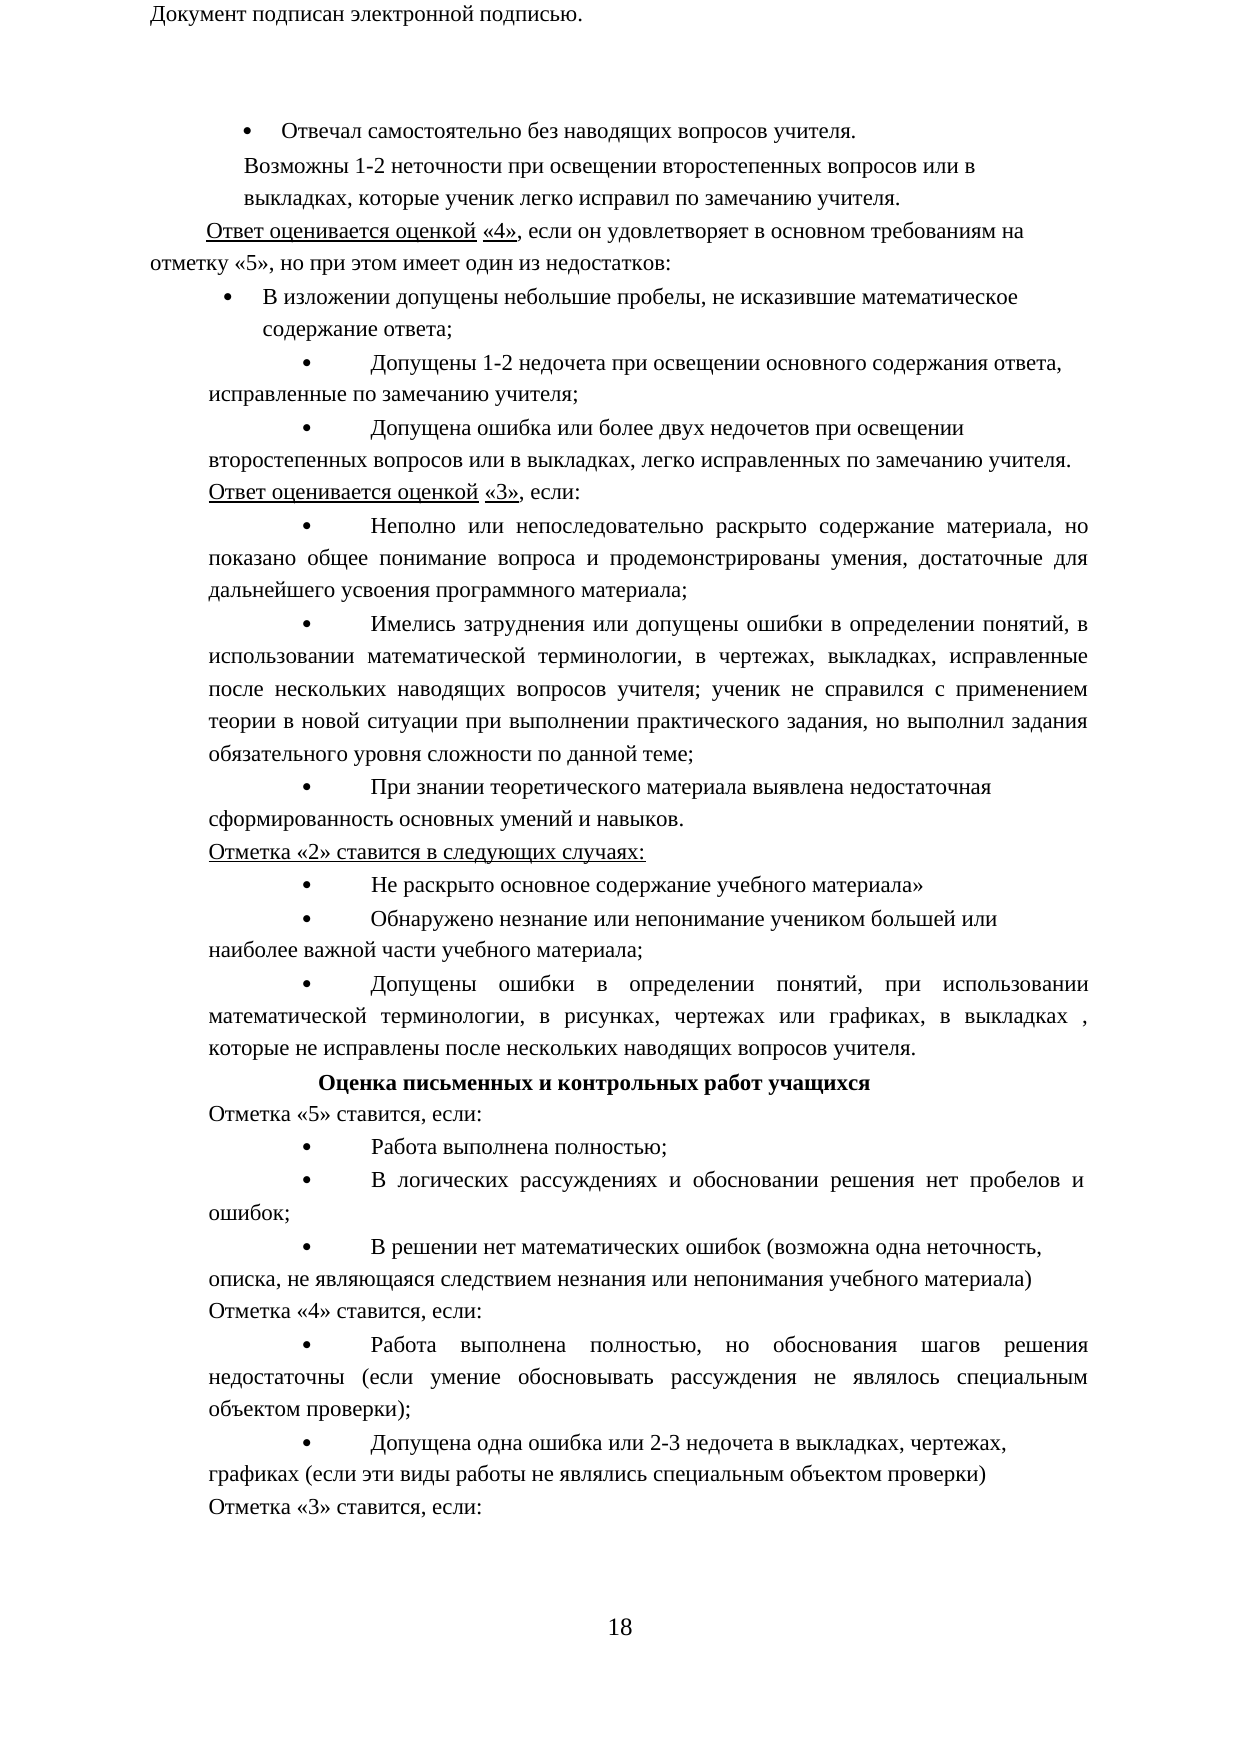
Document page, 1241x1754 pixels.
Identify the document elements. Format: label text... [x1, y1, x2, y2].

text ошибок; [208, 1199, 1090, 1225]
list Допущены ошибки в определении понятий, при использовании математической терминологии, в рисунках, чертежах или графиках, в выкладках , которые не исправлены после нескольких наводящих вопросов учителя. [208, 970, 1089, 1061]
list Допущена одна ошибка или 2-3 недочета в выкладках, чертежах, графиках (если эти виды работы не являлись специальным объектом проверки) [208, 1429, 1089, 1486]
list В логических рассуждениях и обосновании решения нет пробелов и [303, 1166, 1090, 1192]
list В изложении допущены небольшие пробелы, не исказившие математическое содержание ответа; [224, 283, 1089, 341]
list Отвечал самостоятельно без наводящих вопросов учителя. [244, 118, 1090, 144]
text Оценка письменных и контрольных работ учащихся Отметка «5» ставится, если: [208, 1069, 871, 1127]
list В решении нет математических ошибок (возможна одна неточность, описка, не являющаяся следствием незнания или непонимания учебного материала) Отметка «4» ставится, если: [208, 1233, 1089, 1323]
text Отметка «2» ставится в следующих случаях: [208, 838, 1090, 864]
text Возможны 1-2 неточности при освещении второстепенных вопросов или в выкладках, которые ученик легко исправил по замечанию учителя. [244, 152, 1089, 210]
list Работа выполнена полностью; [303, 1133, 1090, 1159]
list Неполно или непоследовательно раскрыто содержание материала, но показано общее понимание вопроса и продемонстрированы умения, достаточные для дальнейшего усвоения программного материала; [208, 512, 1089, 602]
list Допущена ошибка или более двух недочетов при освещении второстепенных вопросов или в выкладках, легко исправленных по замечанию учителя. Ответ оценивается оценкой «3», если: [208, 414, 1089, 505]
list Работа выполнена полностью, но обоснования шагов решения недостаточны (если умение обосновывать рассуждения не являлось специальным объектом проверки); [208, 1331, 1089, 1421]
text Отметка «3» ставится, если: [208, 1493, 1090, 1519]
list Допущены 1-2 недочета при освещении основного содержания ответа, исправленные по замечанию учителя; [208, 348, 1089, 406]
list При знании теоретического материала выявлена недостаточная сформированность основных умений и навыков. [208, 773, 1089, 831]
text Ответ оценивается оценкой «4», если он удовлетворяет в основном требованиям на отметку «5», но при этом имеет один из недостатков: [150, 218, 1089, 276]
list Обнаружено незнание или непонимание учеником большей или наиболее важной части учебного материала; [208, 905, 1089, 963]
list Имелись затруднения или допущены ошибки в определении понятий, в использовании математической терминологии, в чертежах, выкладках, исправленные после нескольких наводящих вопросов учителя; ученик не справился с применением теории в новой ситуации при выполнении практического задания, но выполнил задания обязательного уровня сложности по данной теме; [208, 610, 1089, 766]
text 18 [150, 1612, 1089, 1641]
list Не раскрыто основное содержание учебного материала» [303, 871, 1090, 897]
